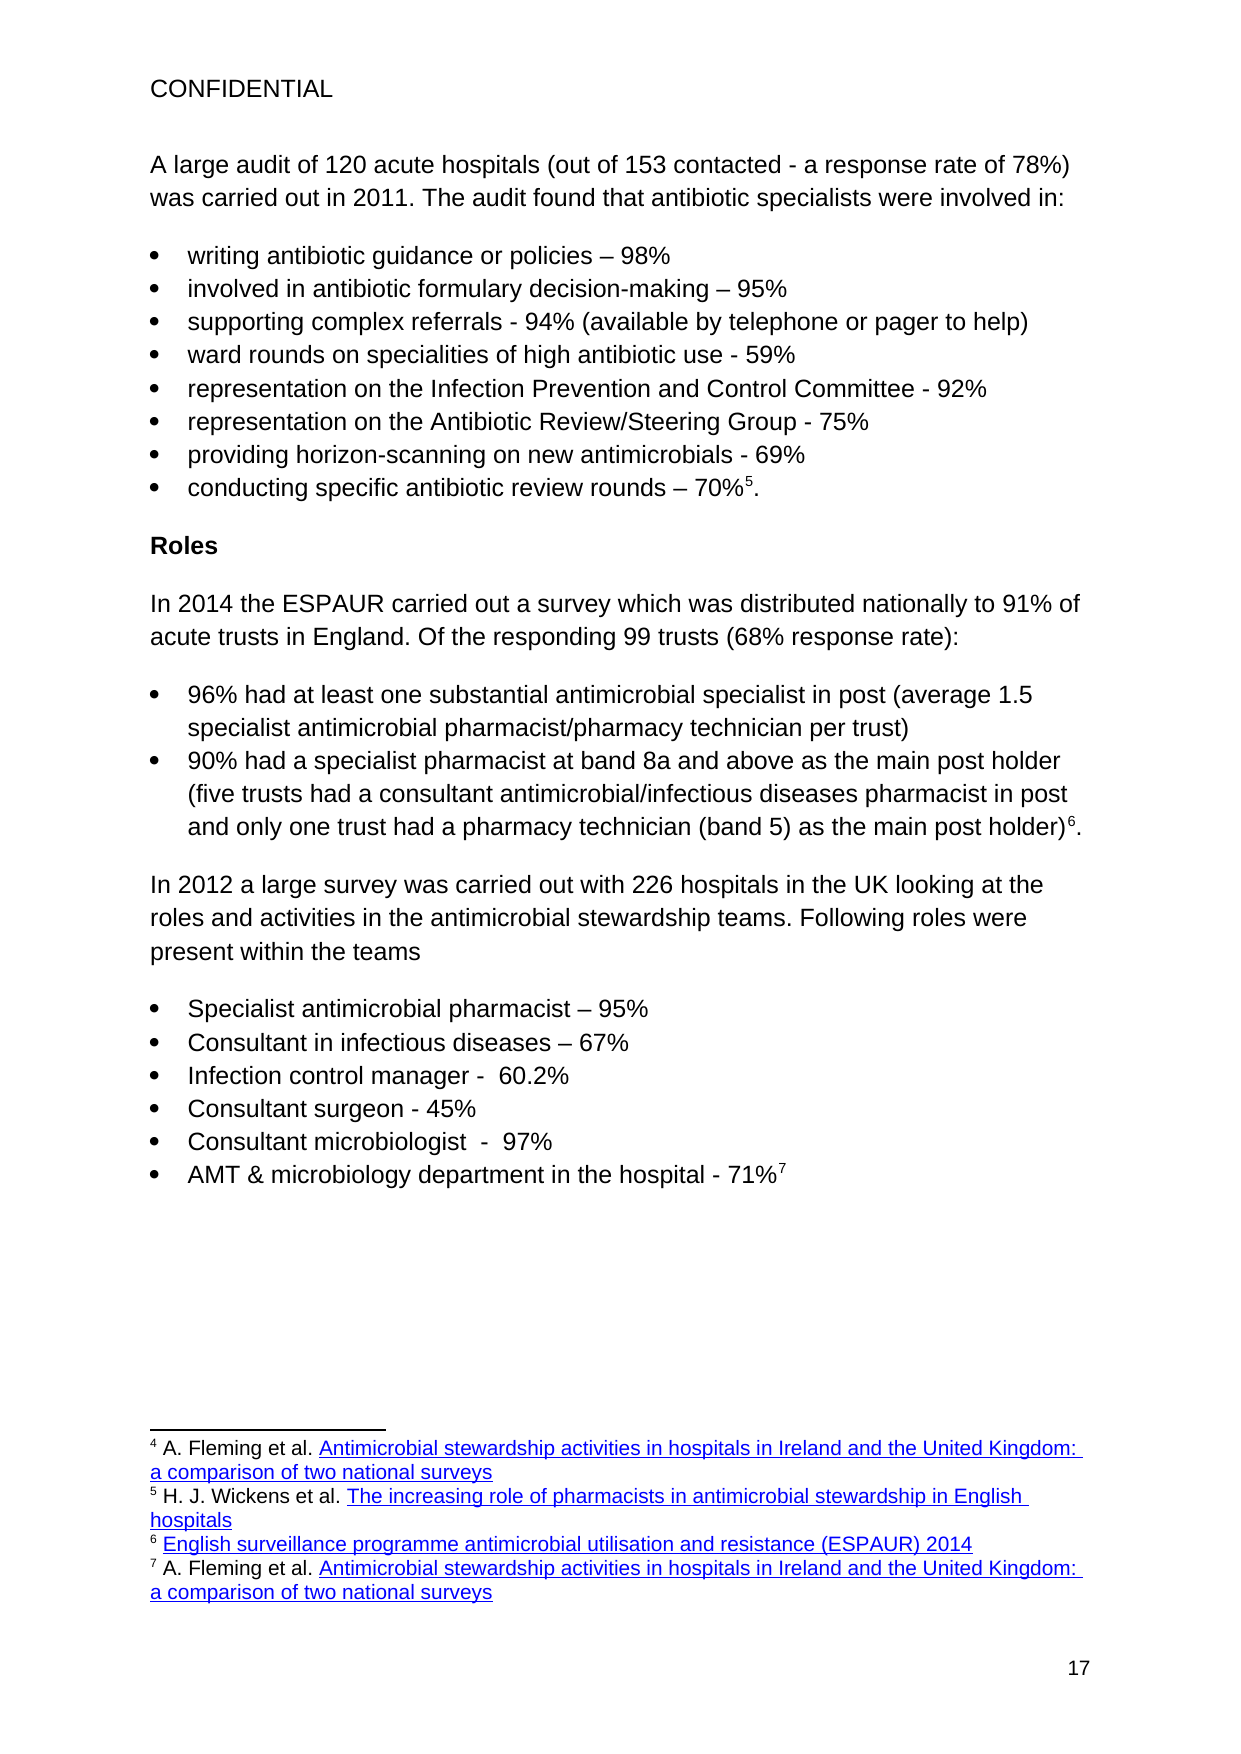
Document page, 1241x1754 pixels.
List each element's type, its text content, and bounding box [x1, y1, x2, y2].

text In 2012 a large survey was carried out with 226 hospitals in the UK looking at the roles and activities in the antimicrobial stewardship teams. Following roles were present within the teams [150, 870, 1090, 965]
text In 2014 the ESPAUR carried out a survey which was distributed nationally to 91% of acute trusts in England. Of the responding 99 trusts (68% response rate): [150, 589, 1090, 651]
text AMT & microbiology department in the hospital - 71% [150, 1160, 1090, 1189]
text writing antibiotic guidance or policies – 98% [150, 241, 1090, 270]
text Specialist antimicrobial pharmacist – 95% [150, 994, 1090, 1023]
text supporting complex referrals - 94% (available by telephone or pager to help) [150, 307, 1090, 336]
text A large audit of 120 acute hospitals (out of 153 contacted - a response rate of 78%) was carried out in 2011. The audit found that antibiotic specialists were involved in: [150, 150, 1090, 212]
text Consultant microbiologist - 97% [150, 1127, 1090, 1156]
text providing horizon-scanning on new antimicrobials - 69% [150, 440, 1090, 469]
text 96% had at least one substantial antimicrobial specialist in post (average 1.5 specialist antimicrobial pharmacist/pharmacy technician per trust) [150, 680, 1090, 742]
text Consultant surgeon - 45% [150, 1094, 1090, 1123]
text involved in antibiotic formulary decision-making – 95% [150, 274, 1090, 303]
text representation on the Infection Prevention and Control Committee - 92% [150, 373, 1090, 402]
text 90% had a specialist pharmacist at band 8a and above as the main post holder (five trusts had a consultant antimicrobial/infectious diseases pharmacist in post and only one trust had a pharmacy technician (band 5) as the main post holder). [150, 746, 1090, 841]
text conducting specific antibiotic review rounds – 70%. [150, 473, 1090, 502]
text Infection control manager - 60.2% [150, 1061, 1090, 1089]
text Consultant in infectious diseases – 67% [150, 1028, 1090, 1056]
text ward rounds on specialities of high antibiotic use - 59% [150, 340, 1090, 369]
text representation on the Antibiotic Review/Steering Group - 75% [150, 407, 1090, 436]
text Roles [150, 531, 1090, 560]
